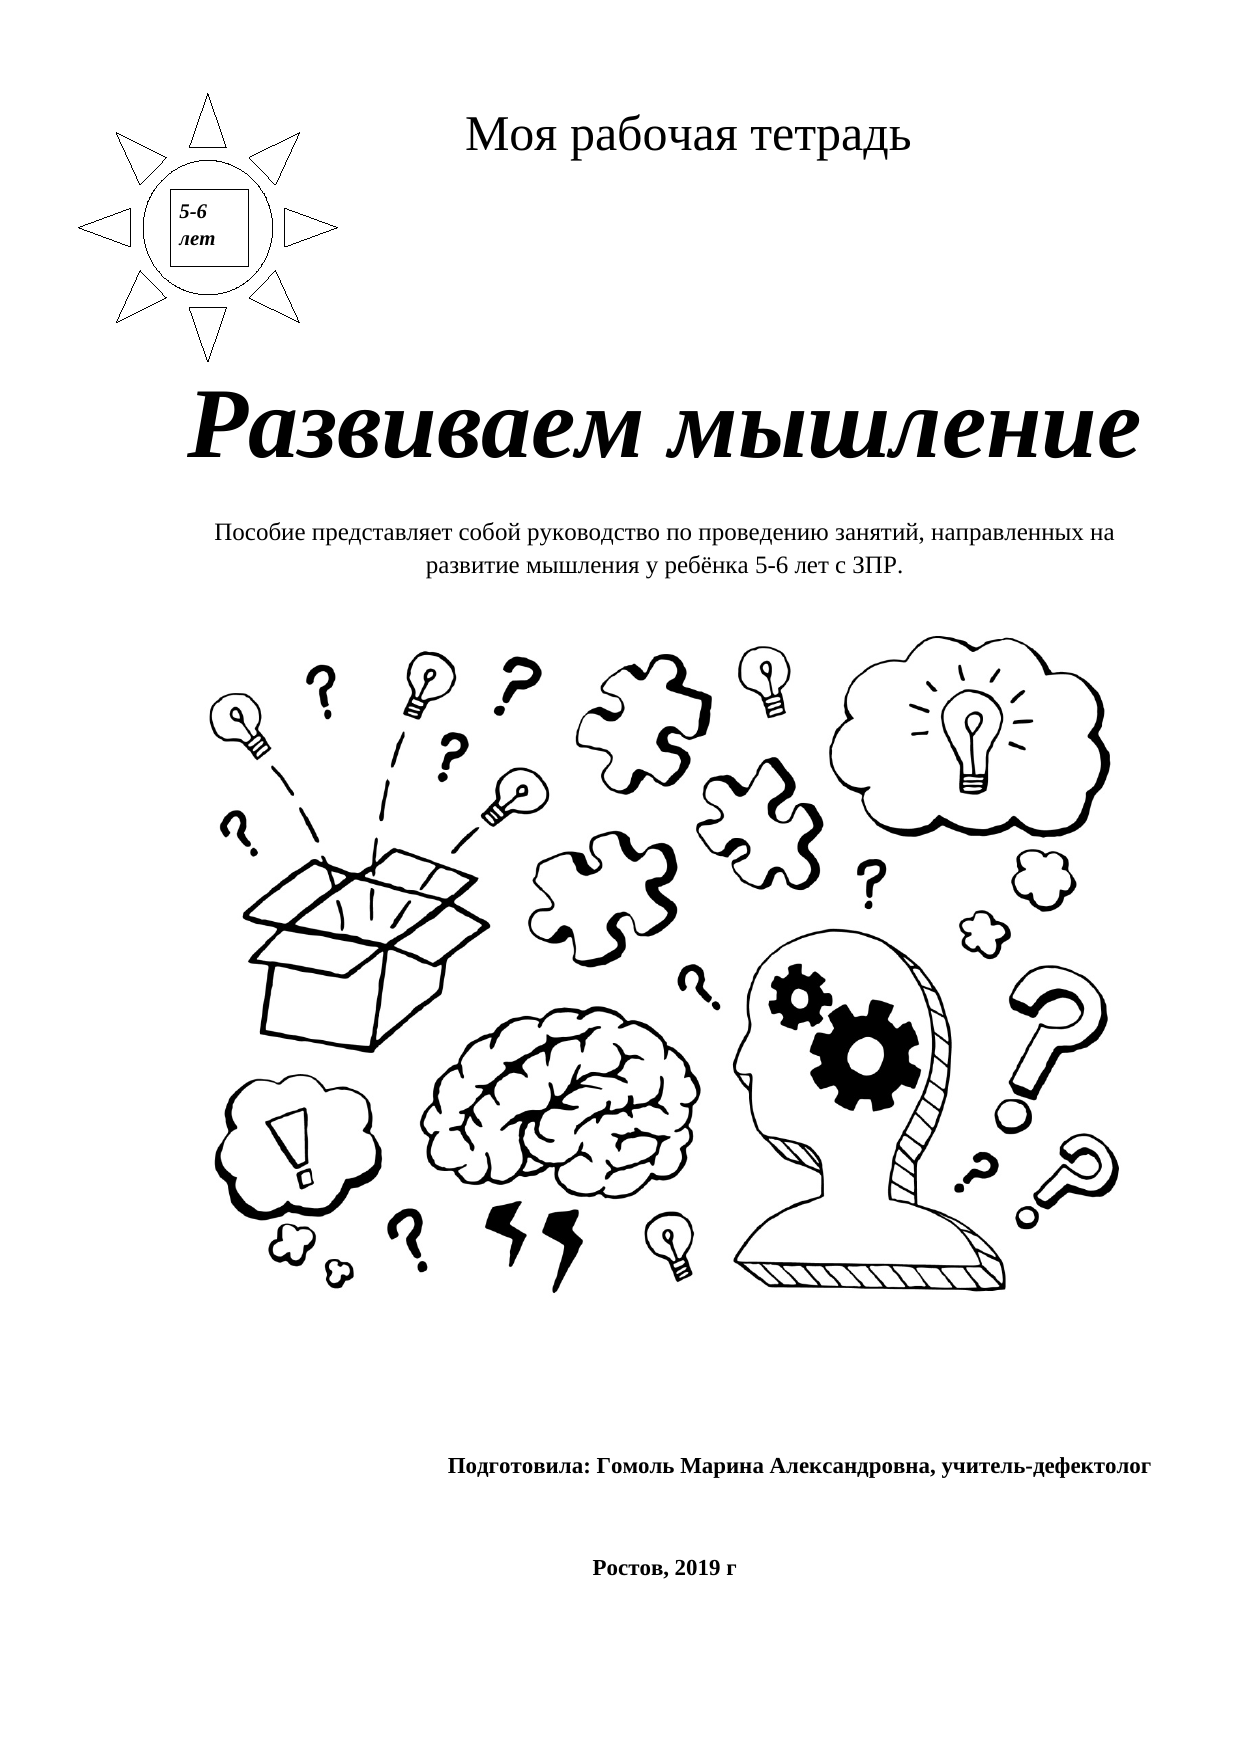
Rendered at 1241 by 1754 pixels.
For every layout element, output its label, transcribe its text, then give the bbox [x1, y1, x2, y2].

text Подготовила: Гомоль Марина Александровна, учитель-дефектолог [177, 1452, 1152, 1479]
text Развиваем мышление [177, 364, 1152, 479]
text Пособие представляет собой руководство по проведению занятий, направленных на развитие мышления у ребёнка 5-6 лет с ЗПР. [177, 517, 1152, 579]
picture [177, 603, 1152, 1324]
text Ростов, 2019 г [177, 1554, 1152, 1581]
text Моя рабочая тетрадь [177, 103, 1152, 161]
